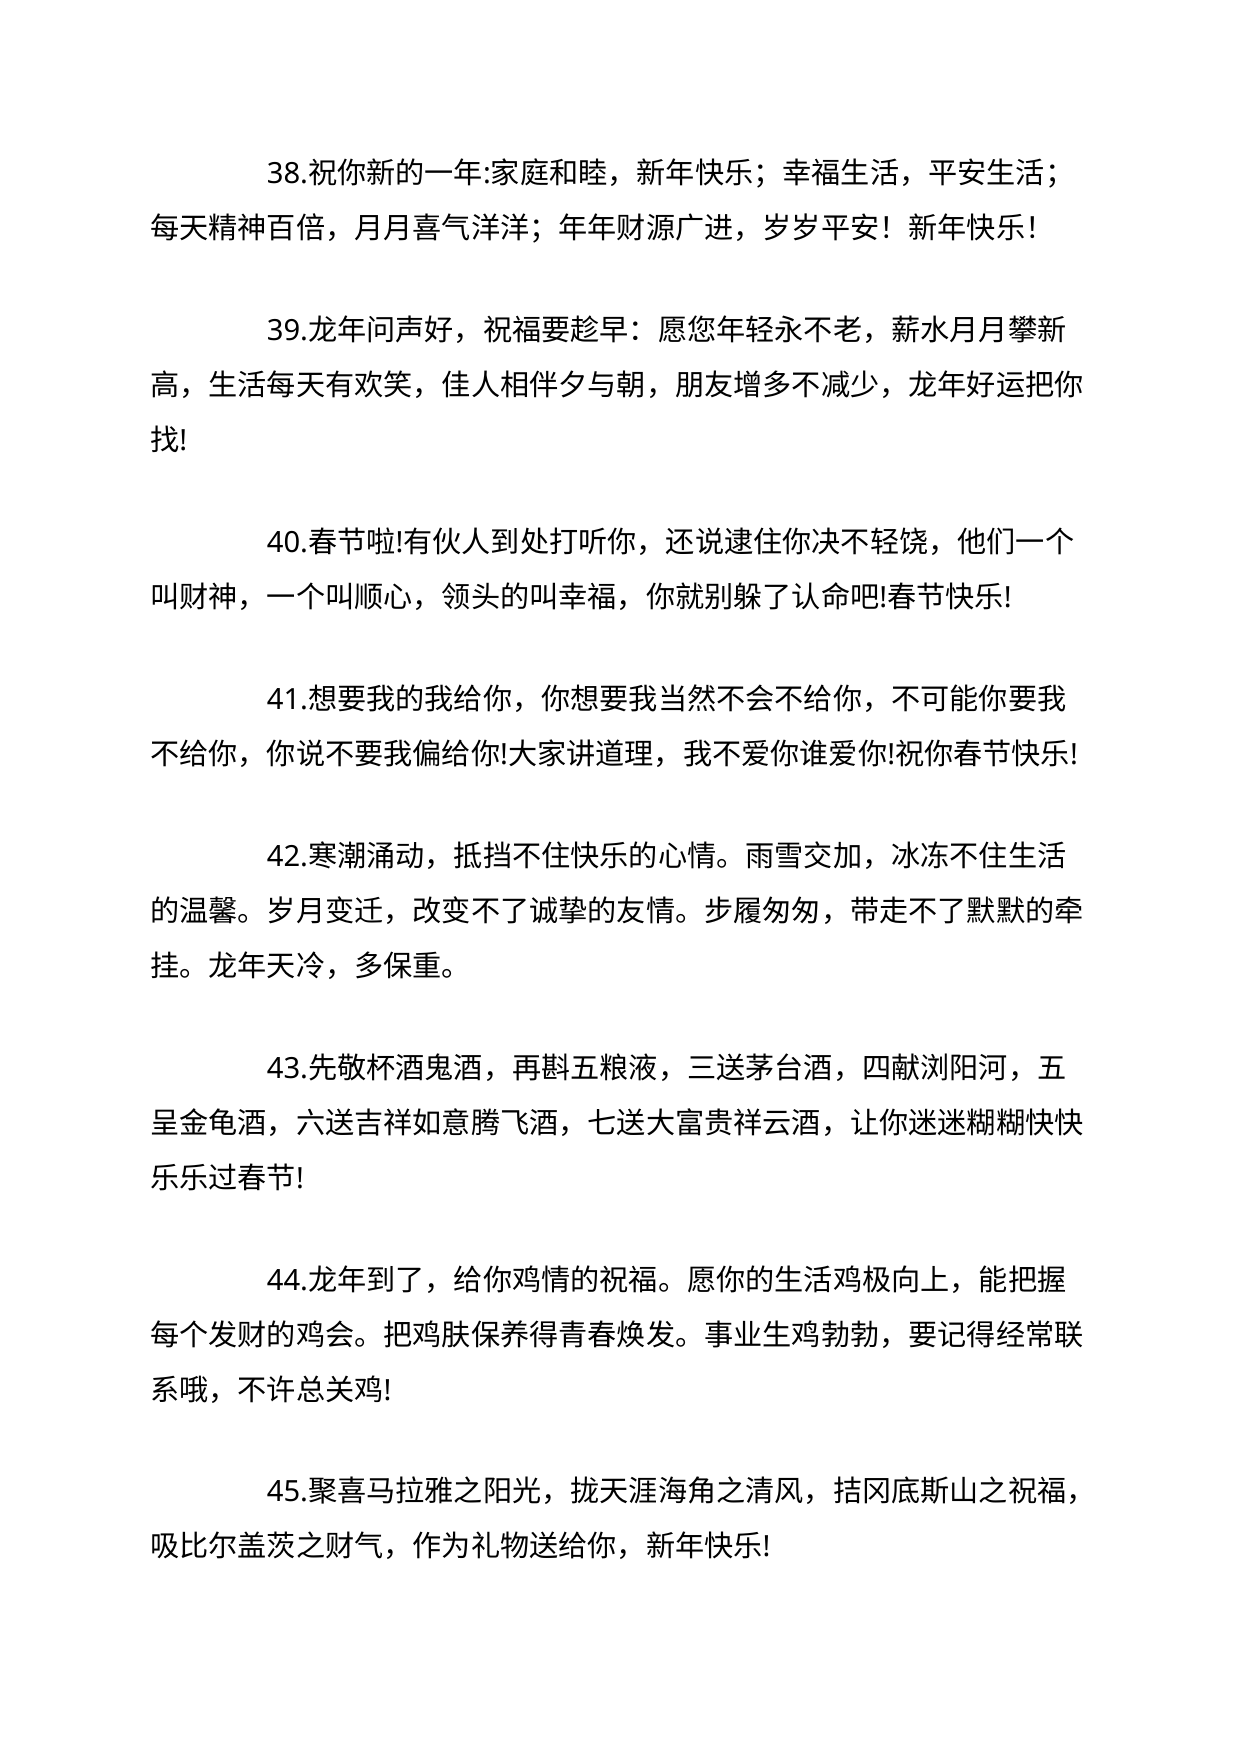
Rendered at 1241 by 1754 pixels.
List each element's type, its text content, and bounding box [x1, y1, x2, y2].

text 45.聚喜马拉雅之阳光，拢天涯海角之清风，拮冈底斯山之祝福，吸比尔盖茨之财气，作为礼物送给你，新年快乐! [150, 1468, 1090, 1565]
text 42.寒潮涌动，抵挡不住快乐的心情。雨雪交加，冰冻不住生活的温馨。岁月变迁，改变不了诚挚的友情。步履匆匆，带走不了默默的牵挂。龙年天冷，多保重。 [150, 833, 1090, 985]
text 39.龙年问声好，祝福要趁早：愿您年轻永不老，薪水月月攀新高，生活每天有欢笑，佳人相伴夕与朝，朋友增多不减少，龙年好运把你找! [150, 307, 1090, 459]
text 38.祝你新的一年:家庭和睦，新年快乐；幸福生活，平安生活；每天精神百倍，月月喜气洋洋；年年财源广进，岁岁平安！新年快乐！ [150, 150, 1090, 247]
text 40.春节啦!有伙人到处打听你，还说逮住你决不轻饶，他们一个叫财神，一个叫顺心，领头的叫幸福，你就别躲了认命吧!春节快乐! [150, 519, 1090, 616]
text 41.想要我的我给你，你想要我当然不会不给你，不可能你要我不给你，你说不要我偏给你!大家讲道理，我不爱你谁爱你!祝你春节快乐! [150, 676, 1090, 773]
text 43.先敬杯酒鬼酒，再斟五粮液，三送茅台酒，四献浏阳河，五呈金龟酒，六送吉祥如意腾飞酒，七送大富贵祥云酒，让你迷迷糊糊快快乐乐过春节! [150, 1044, 1090, 1197]
text 44.龙年到了，给你鸡情的祝福。愿你的生活鸡极向上，能把握每个发财的鸡会。把鸡肤保养得青春焕发。事业生鸡勃勃，要记得经常联系哦，不许总关鸡! [150, 1256, 1090, 1408]
